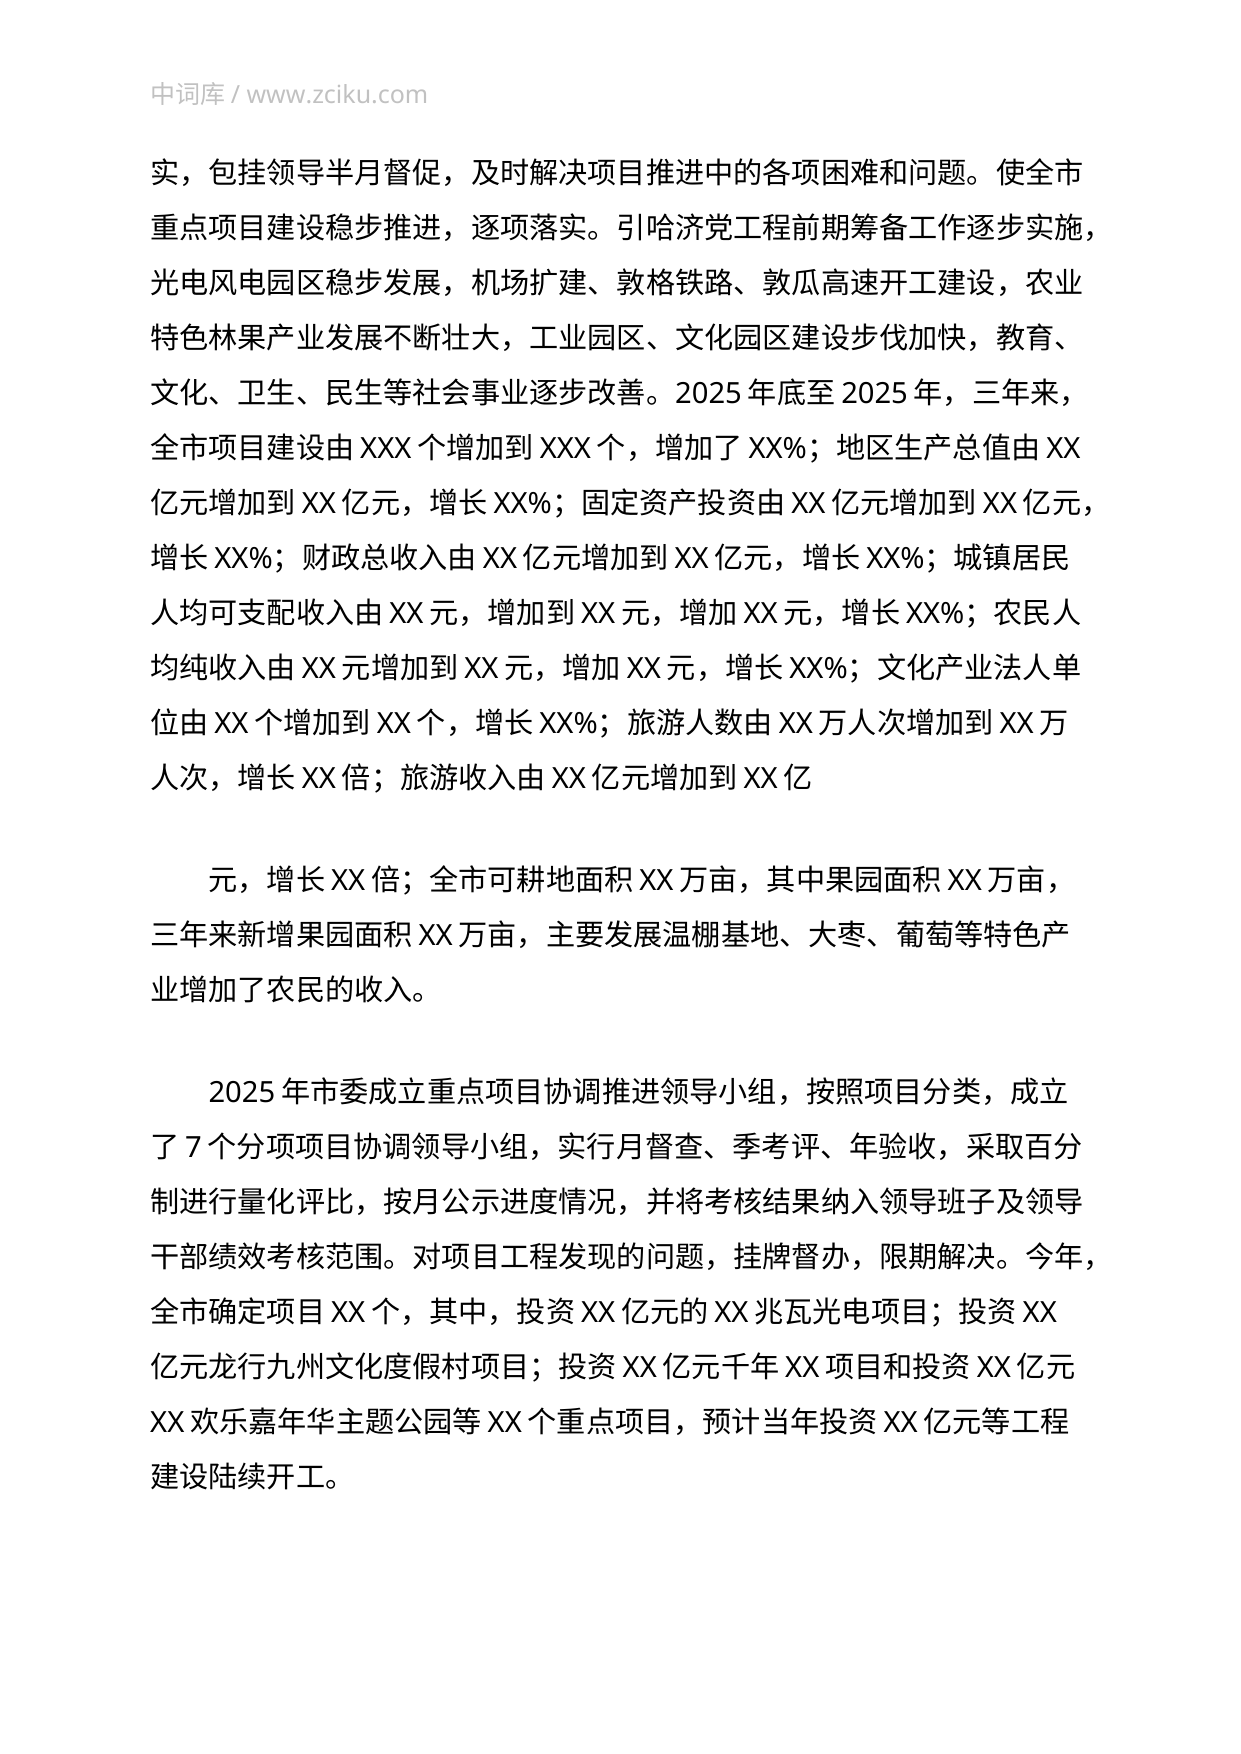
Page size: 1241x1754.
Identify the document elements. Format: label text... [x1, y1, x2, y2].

text 2025年市委成立重点项目协调推进领导小组，按照项目分类，成立了7个分项项目协调领导小组，实行月督查、季考评、年验收，采取百分制进行量化评比，按月公示进度情况，并将考核结果纳入领导班子及领导干部绩效考核范围。对项目工程发现的问题，挂牌督办，限期解决。今年，全市确定项目XX个，其中，投资XX亿元的XX兆瓦光电项目；投资XX亿元龙行九州文化度假村项目；投资XX亿元千年XX项目和投资XX亿元XX欢乐嘉年华主题公园等XX个重点项目，预计当年投资XX亿元等工程建设陆续开工。 [150, 1068, 1090, 1495]
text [150, 150, 1090, 797]
text 元，增长XX倍；全市可耕地面积XX万亩，其中果园面积XX万亩，三年来新增果园面积XX万亩，主要发展温棚基地、大枣、葡萄等特色产业增加了农民的收入。 [150, 857, 1090, 1009]
